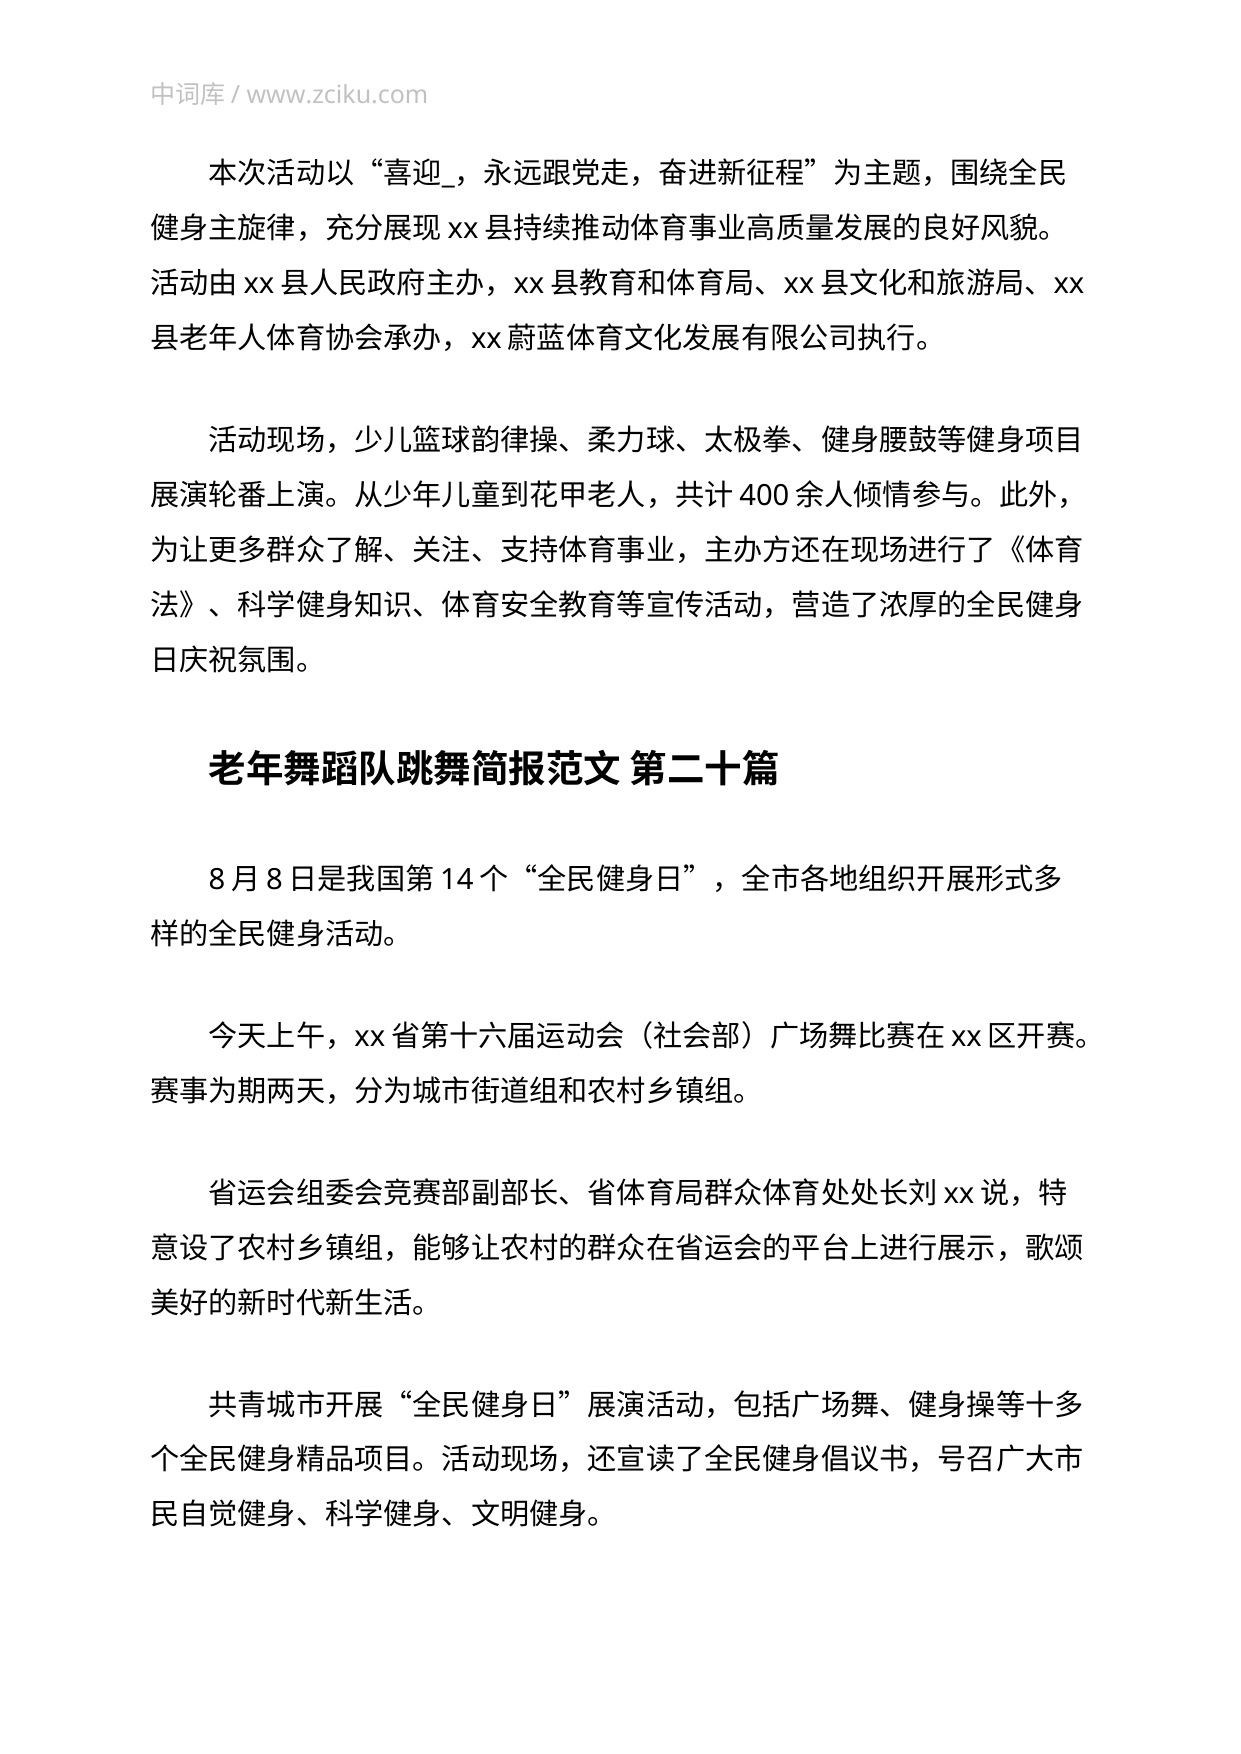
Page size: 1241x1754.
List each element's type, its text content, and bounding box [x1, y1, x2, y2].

text 共青城市开展“全民健身日”展演活动，包括广场舞、健身操等十多个全民健身精品项目。活动现场，还宣读了全民健身倡议书，号召广大市民自觉健身、科学健身、文明健身。 [150, 1381, 1090, 1533]
text 省运会组委会竞赛部副部长、省体育局群众体育处处长刘xx说，特意设了农村乡镇组，能够让农村的群众在省运会的平台上进行展示，歌颂美好的新时代新生活。 [150, 1169, 1090, 1322]
text 8月8日是我国第14个“全民健身日”，全市各地组织开展形式多样的全民健身活动。 [150, 856, 1090, 953]
text 本次活动以“喜迎_，永远跟党走，奋进新征程”为主题，围绕全民健身主旋律，充分展现xx县持续推动体育事业高质量发展的良好风貌。活动由xx县人民政府主办，xx县教育和体育局、xx县文化和旅游局、xx县老年人体育协会承办，xx蔚蓝体育文化发展有限公司执行。 [150, 150, 1090, 357]
text 活动现场，少儿篮球韵律操、柔力球、太极拳、健身腰鼓等健身项目展演轮番上演。从少年儿童到花甲老人，共计400余人倾情参与。此外，为让更多群众了解、关注、支持体育事业，主办方还在现场进行了《体育法》、科学健身知识、体育安全教育等宣传活动，营造了浓厚的全民健身日庆祝氛围。 [150, 417, 1090, 679]
text 老年舞蹈队跳舞简报范文 第二十篇 [150, 738, 1090, 793]
text 今天上午，xx省第十六届运动会（社会部）广场舞比赛在xx区开赛。赛事为期两天，分为城市街道组和农村乡镇组。 [150, 1013, 1090, 1110]
